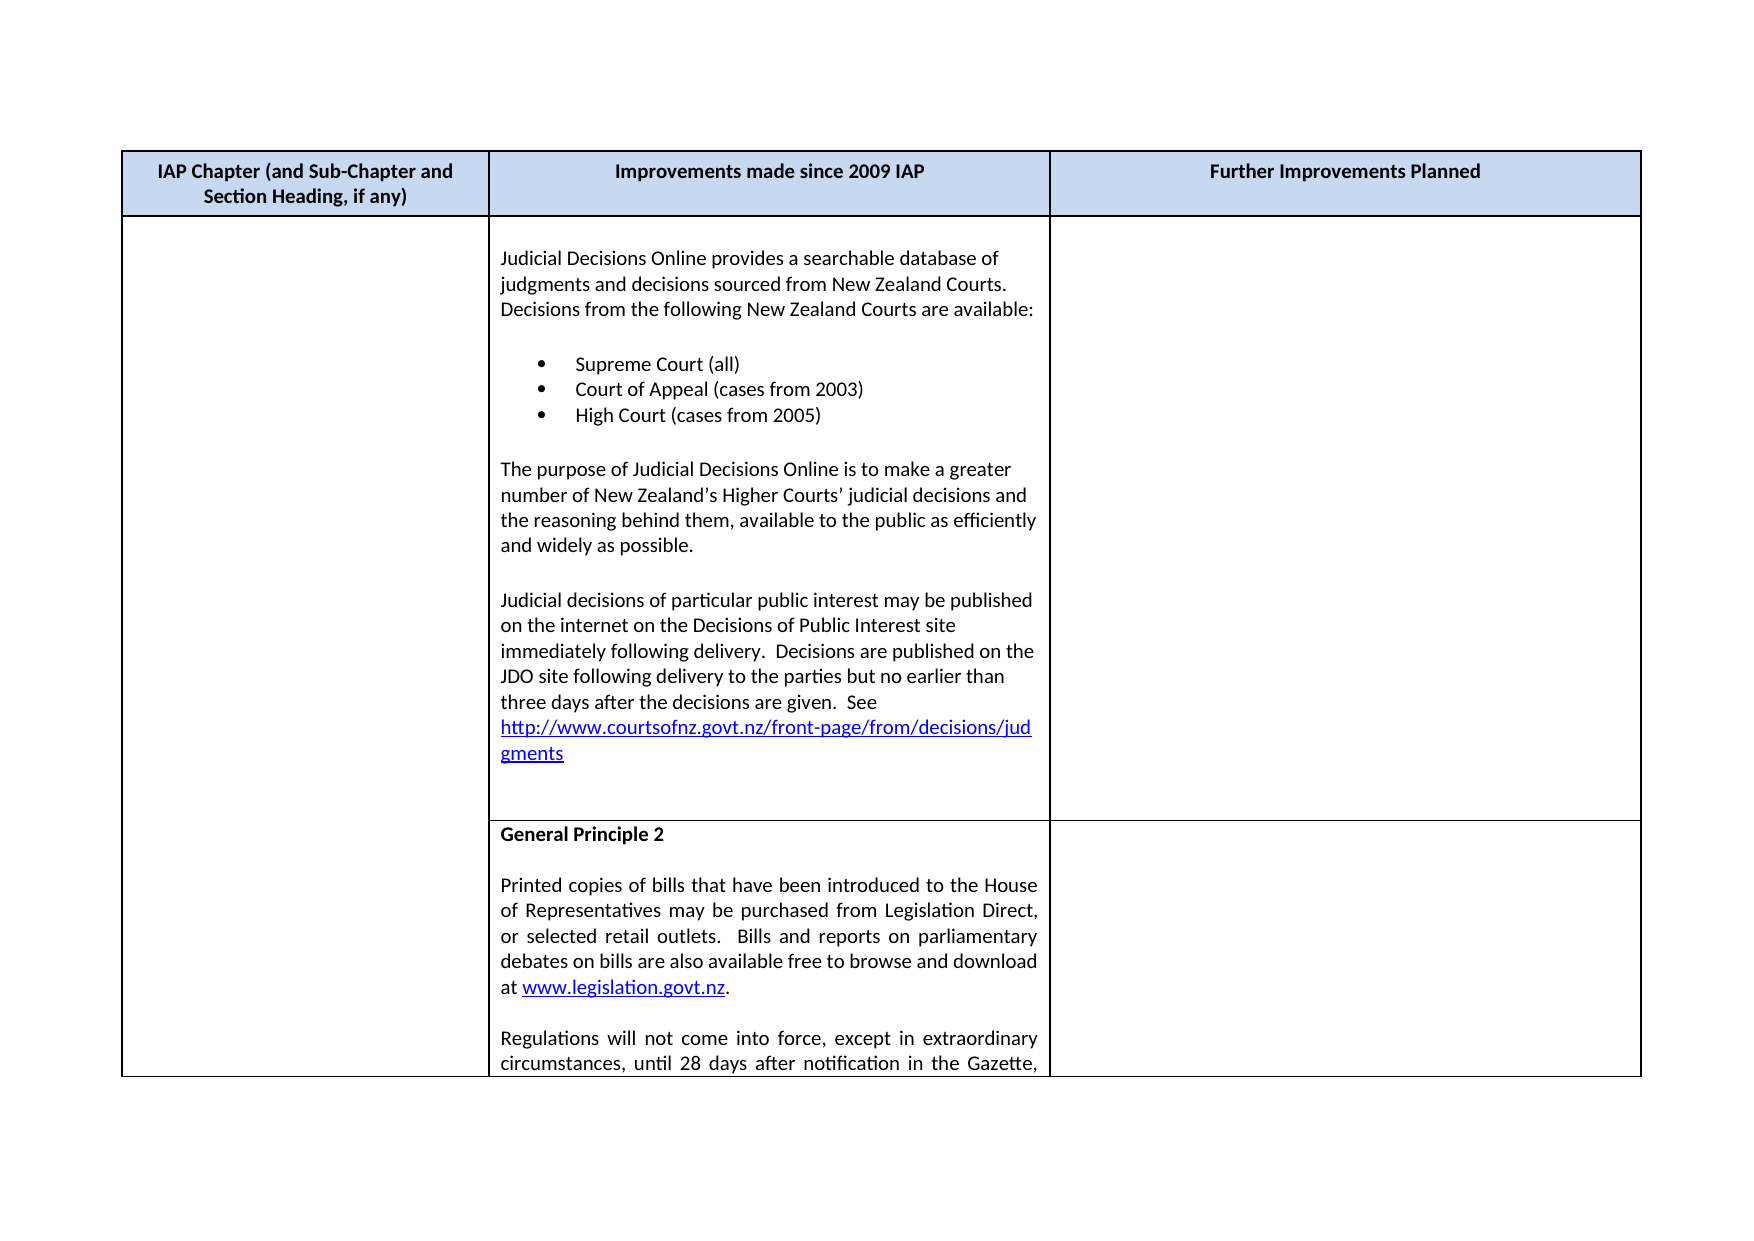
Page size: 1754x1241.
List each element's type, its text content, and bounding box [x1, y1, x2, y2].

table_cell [1051, 217, 1640, 820]
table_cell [123, 217, 488, 1076]
table_cell [1051, 821, 1640, 1076]
table_header IAP Chapter (and Sub-Chapter and Section Heading, if any) [123, 152, 488, 215]
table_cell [490, 217, 1049, 820]
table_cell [490, 821, 1049, 1076]
table_header Further Improvements Planned [1051, 152, 1640, 215]
table_header Improvements made since 2009 IAP [490, 152, 1049, 215]
